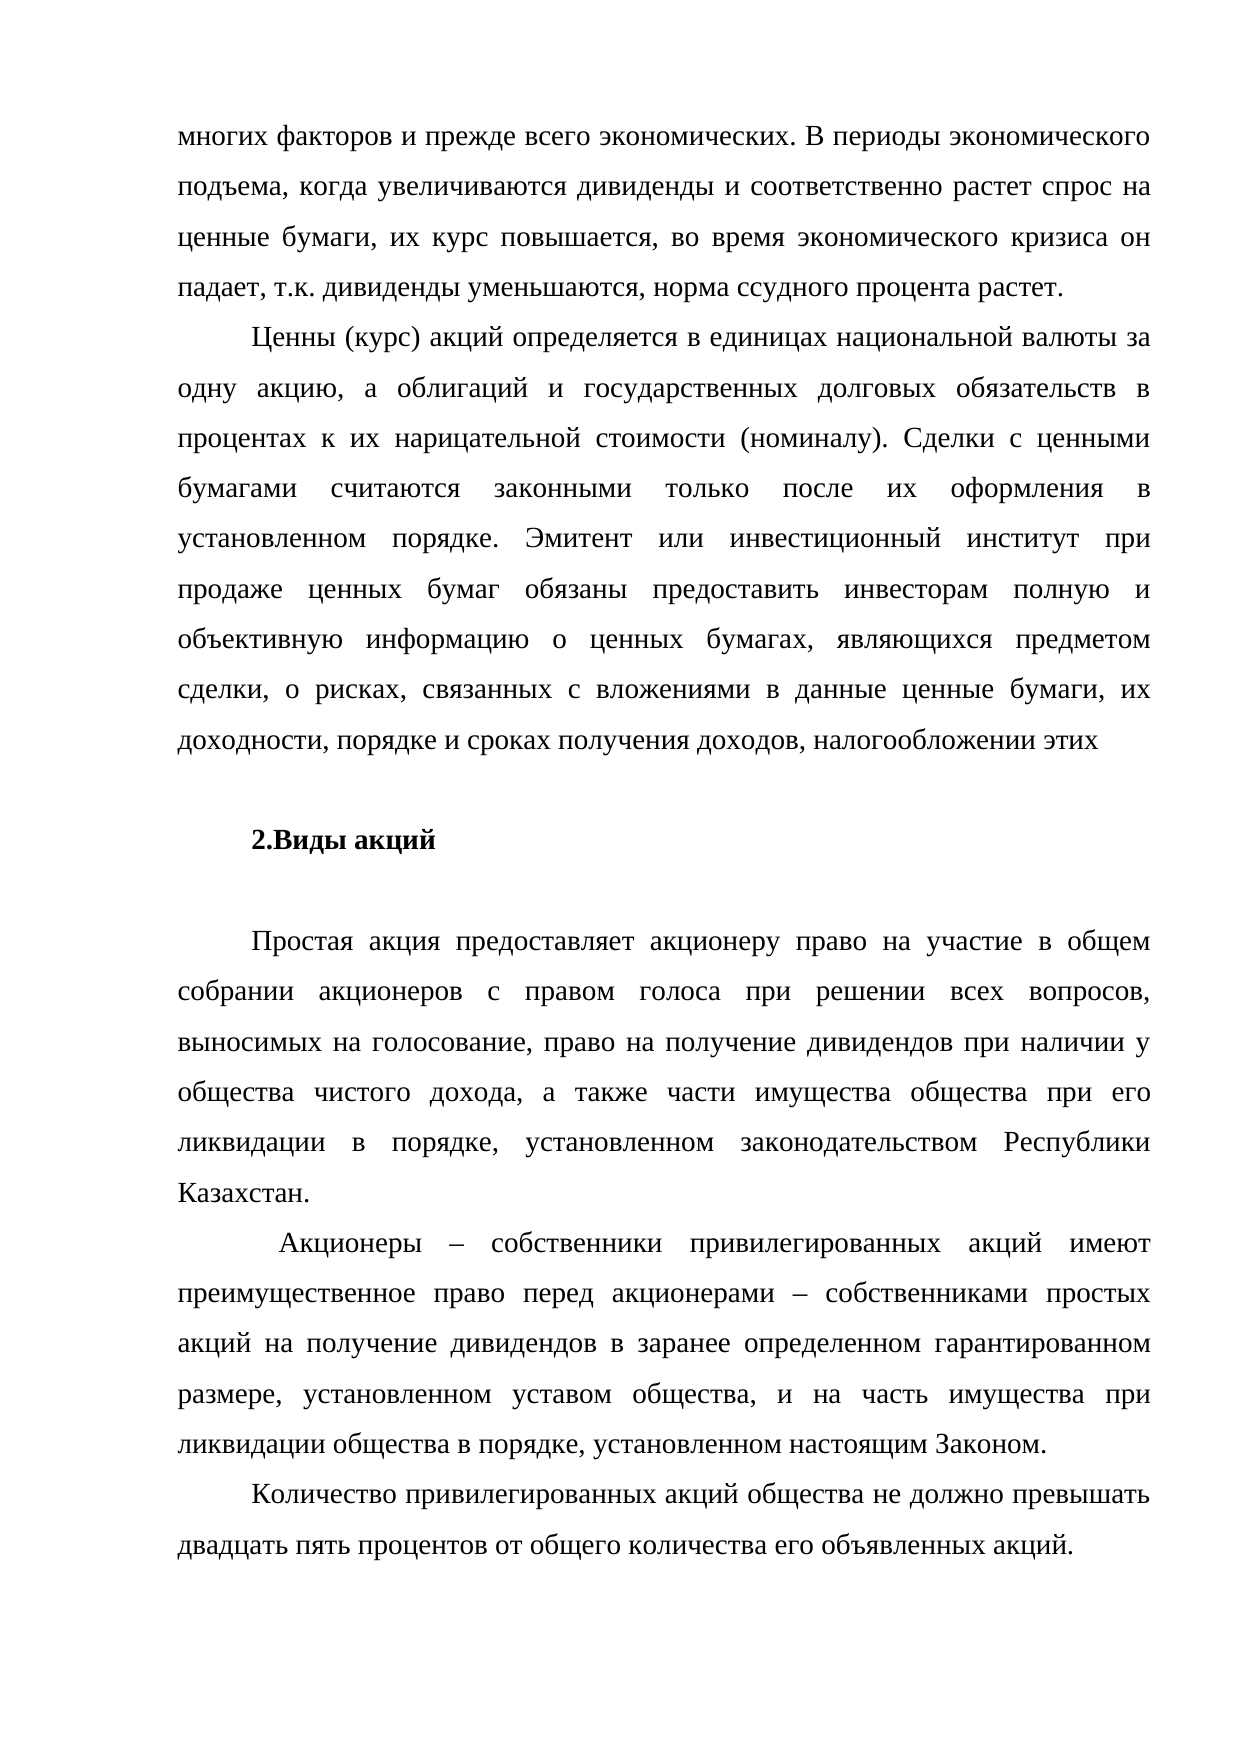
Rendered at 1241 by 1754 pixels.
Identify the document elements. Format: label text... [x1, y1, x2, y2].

text Количество привилегированных акций общества не должно превышать двадцать пять процентов от общего количества его объявленных акций. [177, 1477, 1152, 1560]
text Простая акция предоставляет акционеру право на участие в общем собрании акционеров с правом голоса при решении всех вопросов, выносимых на голосование, право на получение дивидендов при наличии у общества чистого дохода, а также части имущества общества при его ликвидации в порядке, установленном законодательством Республики Казахстан. [177, 923, 1152, 1208]
text Ценны (курс) акций определяется в единицах национальной валюты за одну акцию, а облигаций и государственных долговых обязательств в процентах к их нарицательной стоимости (номиналу). Сделки с ценными бумагами считаются законными только после их оформления в установленном порядке. Эмитент или инвестиционный институт при продаже ценных бумаг обязаны предоставить инвесторам полную и объективную информацию о ценных бумагах, являющихся предметом сделки, о рисках, связанных с вложениями в данные ценные бумаги, их доходности, порядке и сроках получения доходов, налогообложении этих [177, 319, 1152, 755]
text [177, 118, 1152, 303]
text 2.Виды акций [177, 822, 1152, 856]
text Акционеры – собственники привилегированных акций имеют преимущественное право перед акционерами – собственниками простых акций на получение дивидендов в заранее определенном гарантированном размере, установленном уставом общества, и на часть имущества при ликвидации общества в порядке, установленном настоящим Законом. [177, 1225, 1152, 1460]
